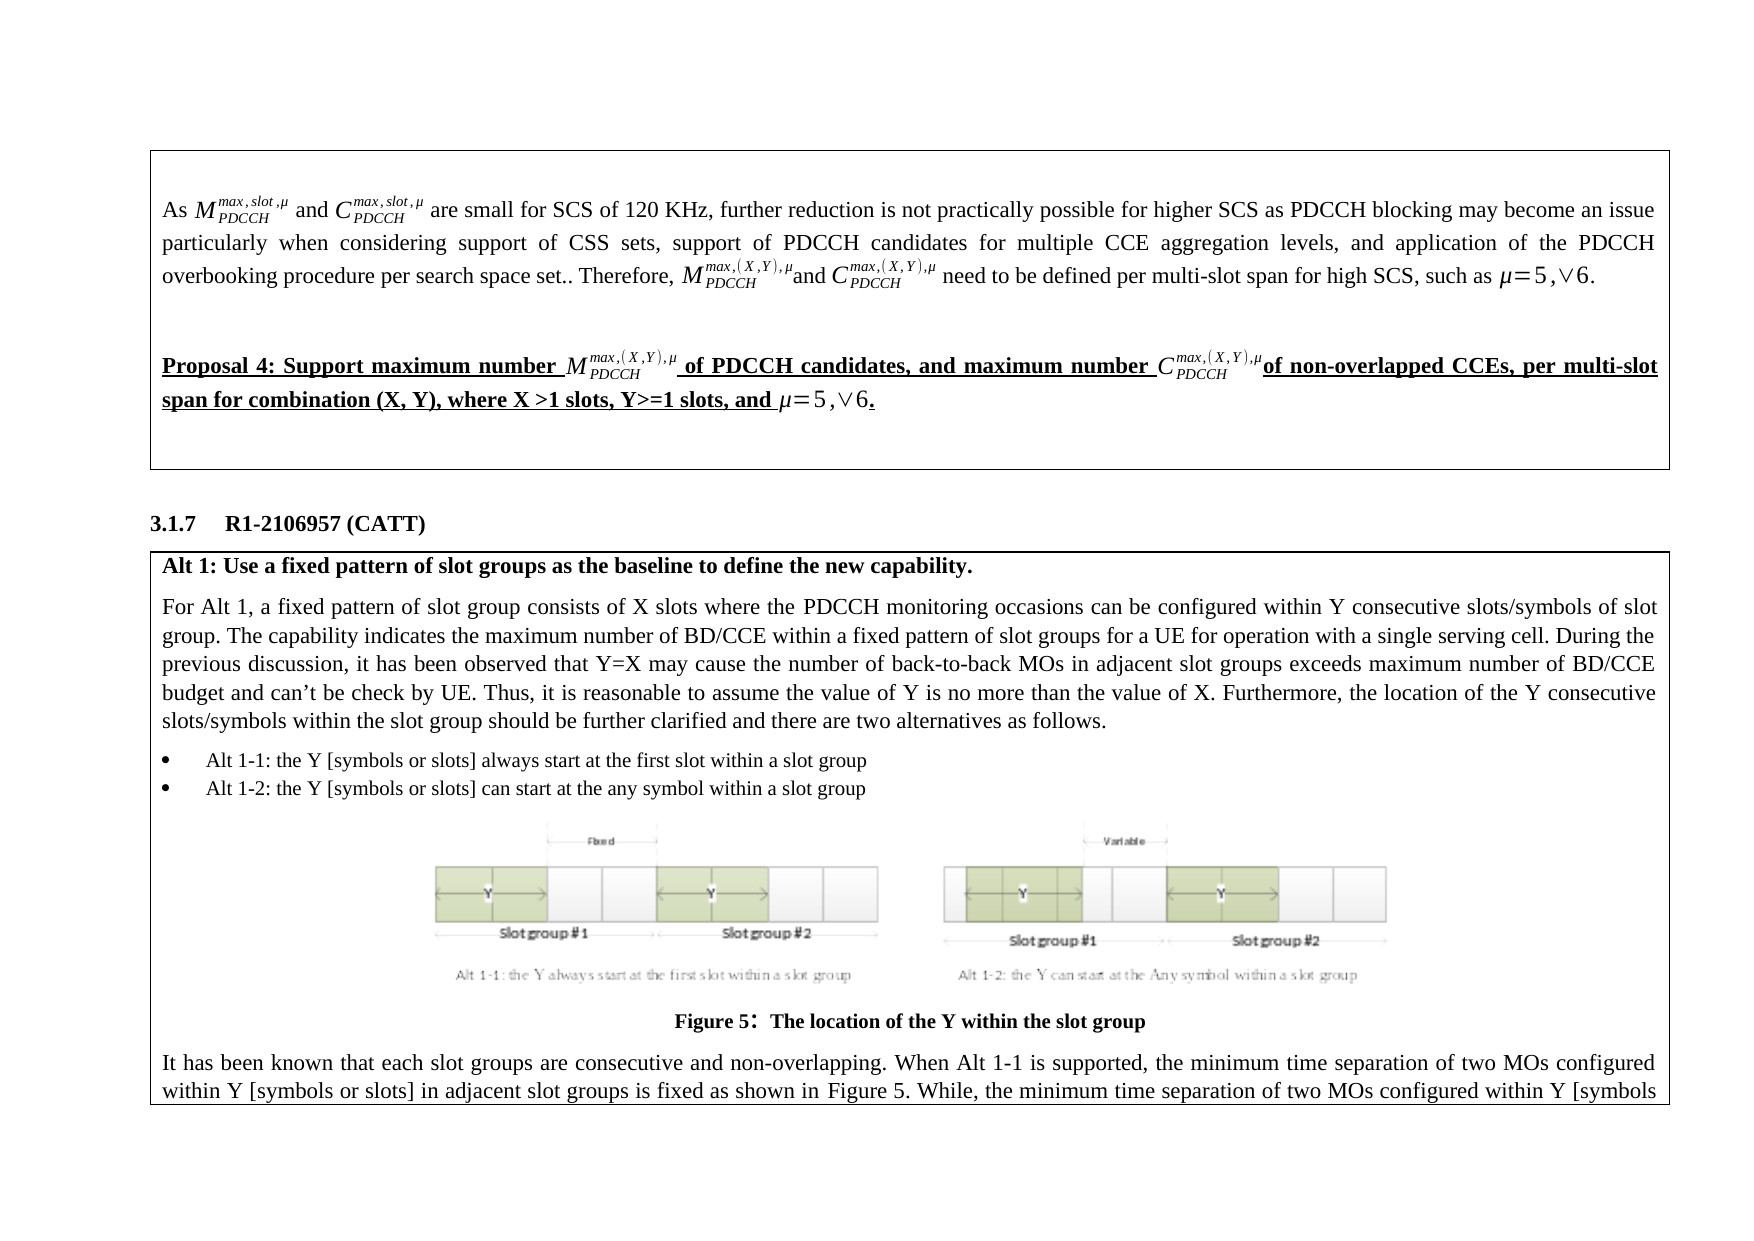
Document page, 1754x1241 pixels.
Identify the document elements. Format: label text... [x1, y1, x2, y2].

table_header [151, 151, 1669, 468]
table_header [151, 553, 1669, 1104]
subtitle R1-2106957 (CATT) [150, 511, 1604, 537]
